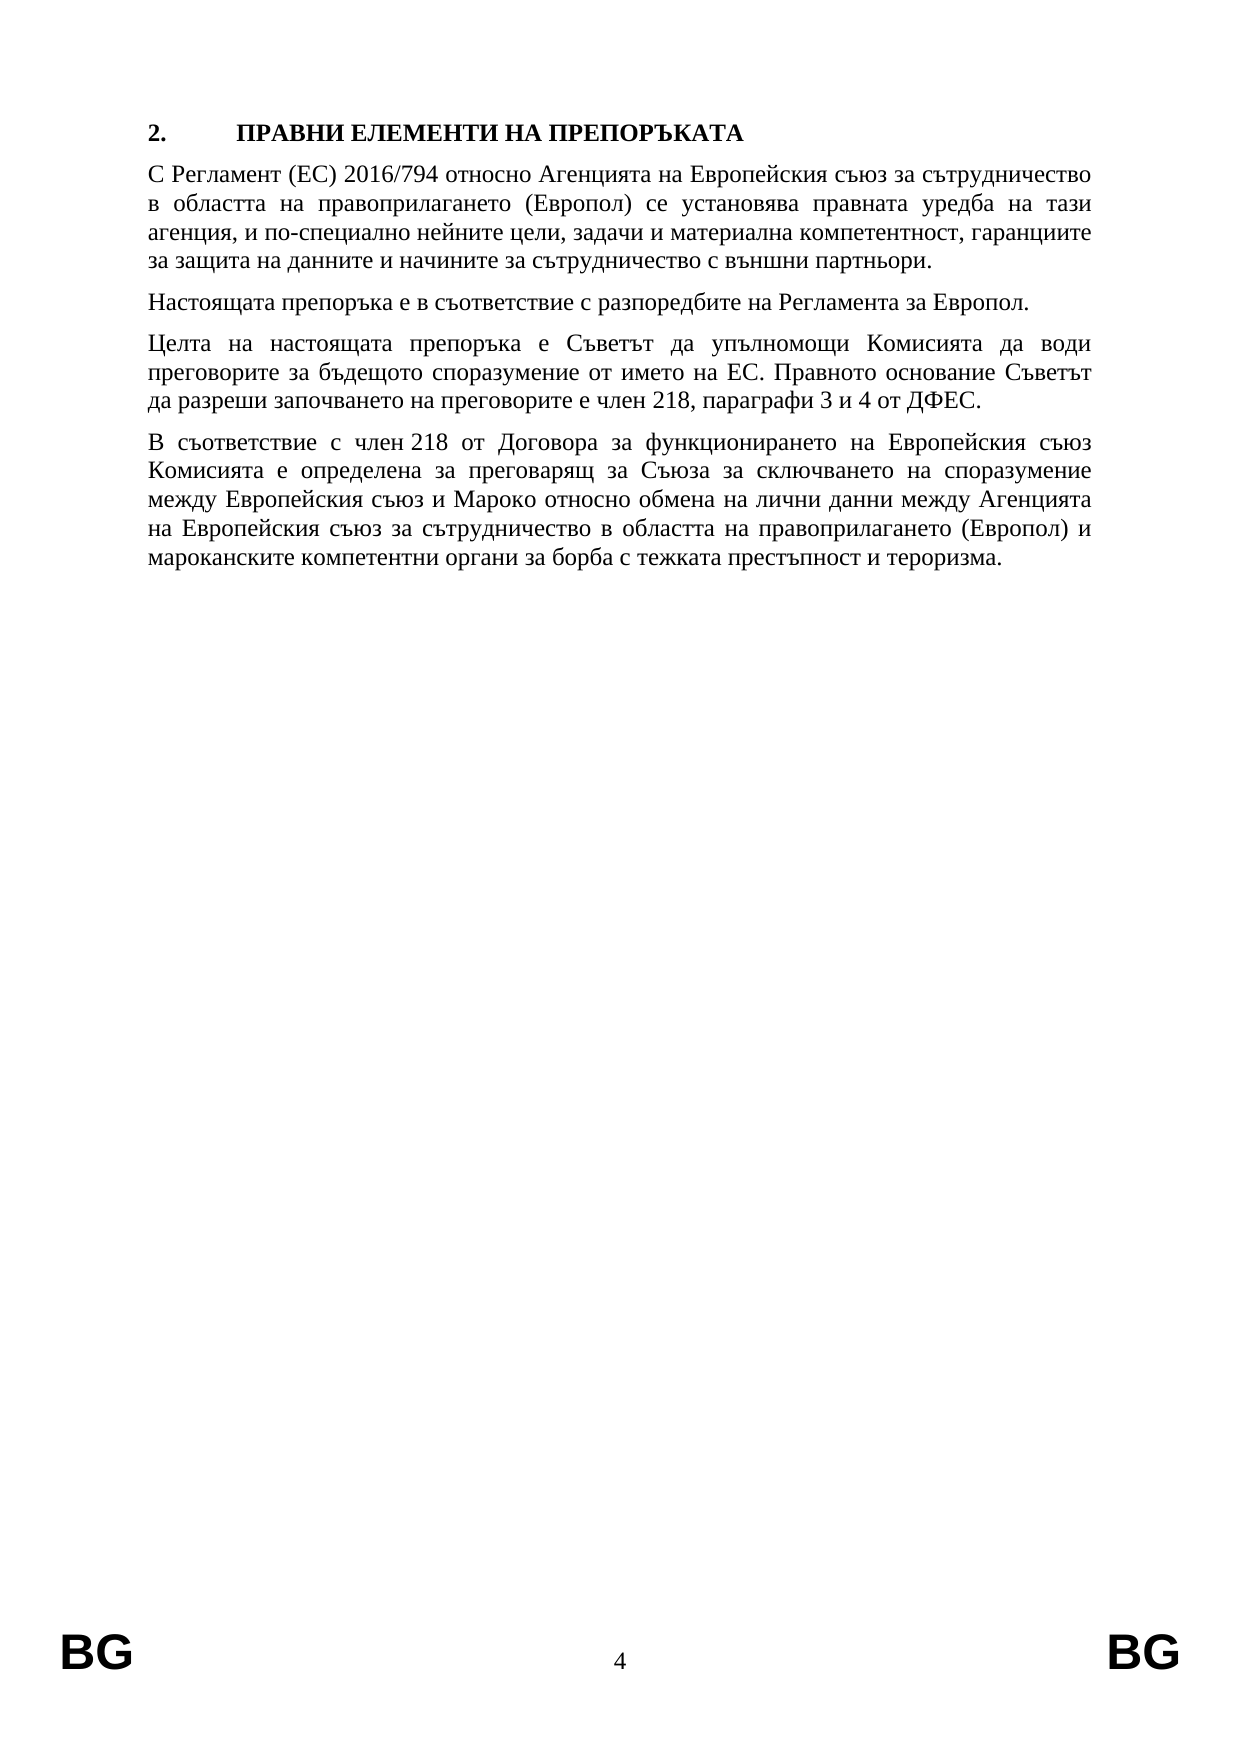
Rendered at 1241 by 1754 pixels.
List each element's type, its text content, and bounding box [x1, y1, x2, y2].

text В съответствие с член 218 от Договора за функционирането на Европейския съюз Комисията е определена за преговарящ за Съюза за сключването на споразумение между Европейския съюз и Мароко относно обмена на лични данни между Агенцията на Европейския съюз за сътрудничество в областта на правоприлагането (Европол) и мароканските компетентни органи за борба с тежката престъпност и тероризма. [148, 427, 1093, 571]
text Целта на настоящата препоръка е Съветът да упълномощи Комисията да води преговорите за бъдещото споразумение от името на ЕС. Правното основание Съветът да разреши започването на преговорите е член 218, параграфи 3 и 4 от ДФЕС. [148, 328, 1093, 414]
text Настоящата препоръка е в съответствие с разпоредбите на Регламента за Европол. [148, 287, 1093, 316]
subtitle 2. ПРАВНИ ЕЛЕМЕНТИ НА ПРЕПОРЪКАТА [148, 118, 1093, 147]
text С Регламент (ЕС) 2016/794 относно Агенцията на Европейския съюз за сътрудничество в областта на правоприлагането (Европол) се установява правната уредба на тази агенция, и по-специално нейните цели, задачи и материална компетентност, гаранциите за защита на данните и начините за сътрудничество с външни партньори. [148, 159, 1093, 274]
